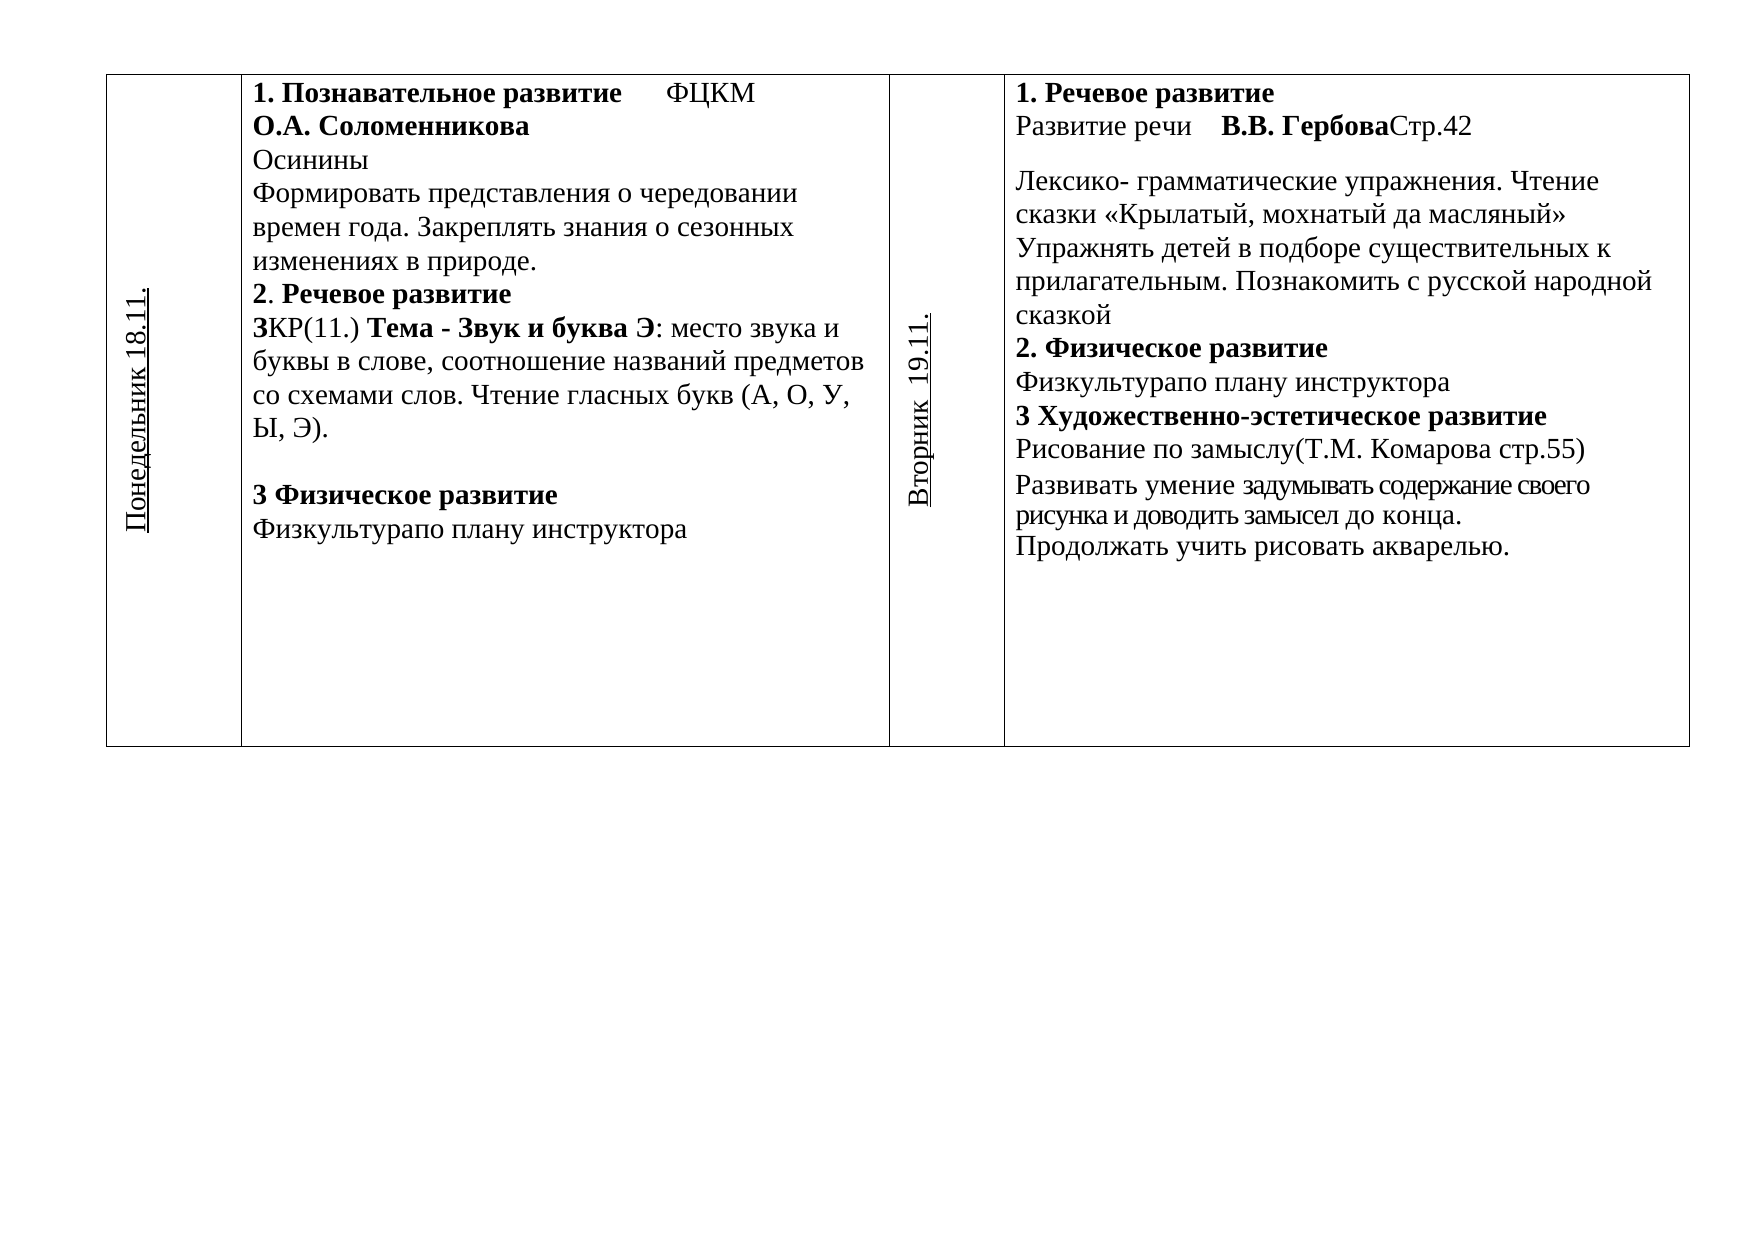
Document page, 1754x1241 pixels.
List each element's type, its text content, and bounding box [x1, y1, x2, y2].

table_cell 1. Познавательное развитие ФЦКМ О.А. Соломенникова Осинины Формировать представления о чередовании времен года. Закреплять знания о сезонных изменениях в природе. 2. Речевое развитие ЗКР(11.) Тема - Звук и буква Э: место звука и буквы в слове, соотношение названий предметов со схемами слов. Чтение гласных букв (А, О, У, Ы, Э). 3 Физическое развитие Физкультурапо плану инструктора [242, 75, 889, 746]
table_cell 1. Речевое развитие Развитие речи В.В. ГербоваСтр.42 Лексико- грамматические упражнения. Чтение сказки «Крылатый, мохнатый да масляный» Упражнять детей в подборе существительных к прилагательным. Познакомить с русской народной сказкой 2. Физическое развитие Физкультурапо плану инструктора 3 Художественно-эстетическое развитие Рисование по замыслу(Т.М. Комарова стр.55) Развивать умение задумывать содержание своего рисунка и доводить замысел до конца. Продолжать учить рисовать акварелью. [1005, 75, 1689, 746]
table_cell Понедельник 18.11. [107, 75, 241, 746]
table_cell Вторник 19.11. [890, 75, 1004, 746]
